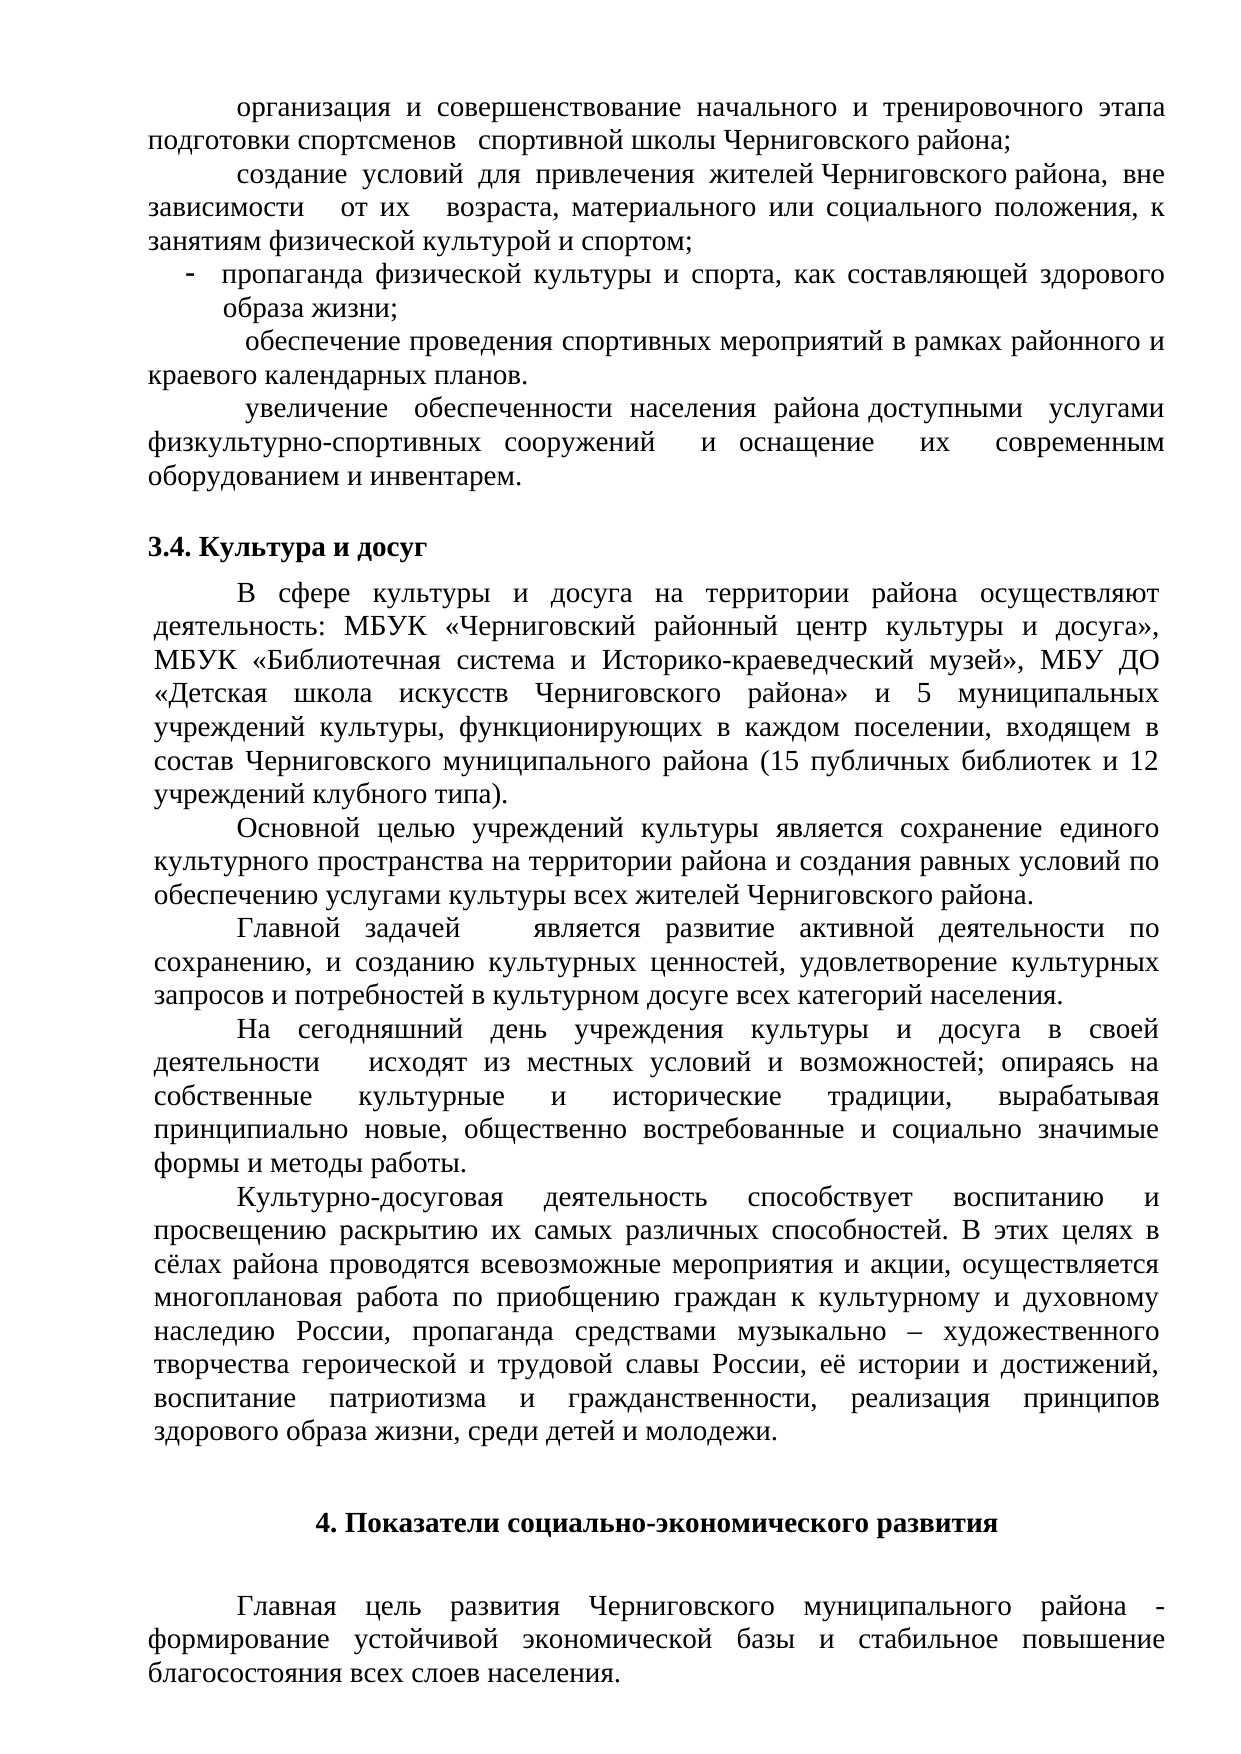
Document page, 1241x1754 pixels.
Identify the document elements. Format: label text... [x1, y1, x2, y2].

text организация и совершенствование начального и тренировочного этапа подготовки спортсменов спортивной школы Черниговского района; [148, 89, 1166, 156]
text В сфере культуры и досуга на территории района осуществляют деятельность: МБУК «Черниговский районный центр культуры и досуга», МБУК «Библиотечная система и Историко-краеведческий музей», МБУ ДО «Детская школа искусств Черниговского района» и 5 муниципальных учреждений культуры, функционирующих в каждом поселении, входящем в состав Черниговского муниципального района (15 публичных библиотек и 12 учреждений клубного типа). [154, 575, 1160, 810]
text Культурно-досуговая деятельность способствует воспитанию и просвещению раскрытию их самых различных способностей. В этих целях в сёлах района проводятся всевозможные мероприятия и акции, осуществляется многоплановая работа по приобщению граждан к культурному и духовному наследию России, пропаганда средствами музыкально – художественного творчества героической и трудовой славы России, её истории и достижений, воспитание патриотизма и гражданственности, реализация принципов здорового образа жизни, среди детей и молодежи. [154, 1179, 1160, 1447]
text Главной задачей является развитие активной деятельности по сохранению, и созданию культурных ценностей, удовлетворение культурных запросов и потребностей в культурном досуге всех категорий населения. [154, 910, 1160, 1011]
text Главная цель развития Черниговского муниципального района - формирование устойчивой экономической базы и стабильное повышение благосостояния всех слоев населения. [148, 1588, 1166, 1688]
subtitle 4. Показатели социально-экономического развития [148, 1506, 1166, 1539]
text Основной целью учреждений культуры является сохранение единого культурного пространства на территории района и создания равных условий по обеспечению услугами культуры всех жителей Черниговского района. [154, 810, 1160, 910]
text создание условий для привлечения жителей Черниговского района, вне зависимости от их возраста, материального или социального положения, к занятиям физической культурой и спортом; [148, 156, 1166, 256]
text На сегодняшний день учреждения культуры и досуга в своей деятельности исходят из местных условий и возможностей; опираясь на собственные культурные и исторические традиции, вырабатывая принципиально новые, общественно востребованные и социально значимые формы и методы работы. [154, 1011, 1160, 1179]
text увеличение обеспеченности населения района доступными услугами физкультурно-спортивных сооружений и оснащение их современным оборудованием и инвентарем. [148, 391, 1166, 491]
text обеспечение проведения спортивных мероприятий в рамках районного и краевого календарных планов. [148, 323, 1166, 391]
list пропаганда физической культуры и спорта, как составляющей здорового образа жизни; [185, 256, 1166, 323]
subtitle 3.4. Культура и досуг [148, 529, 1166, 562]
